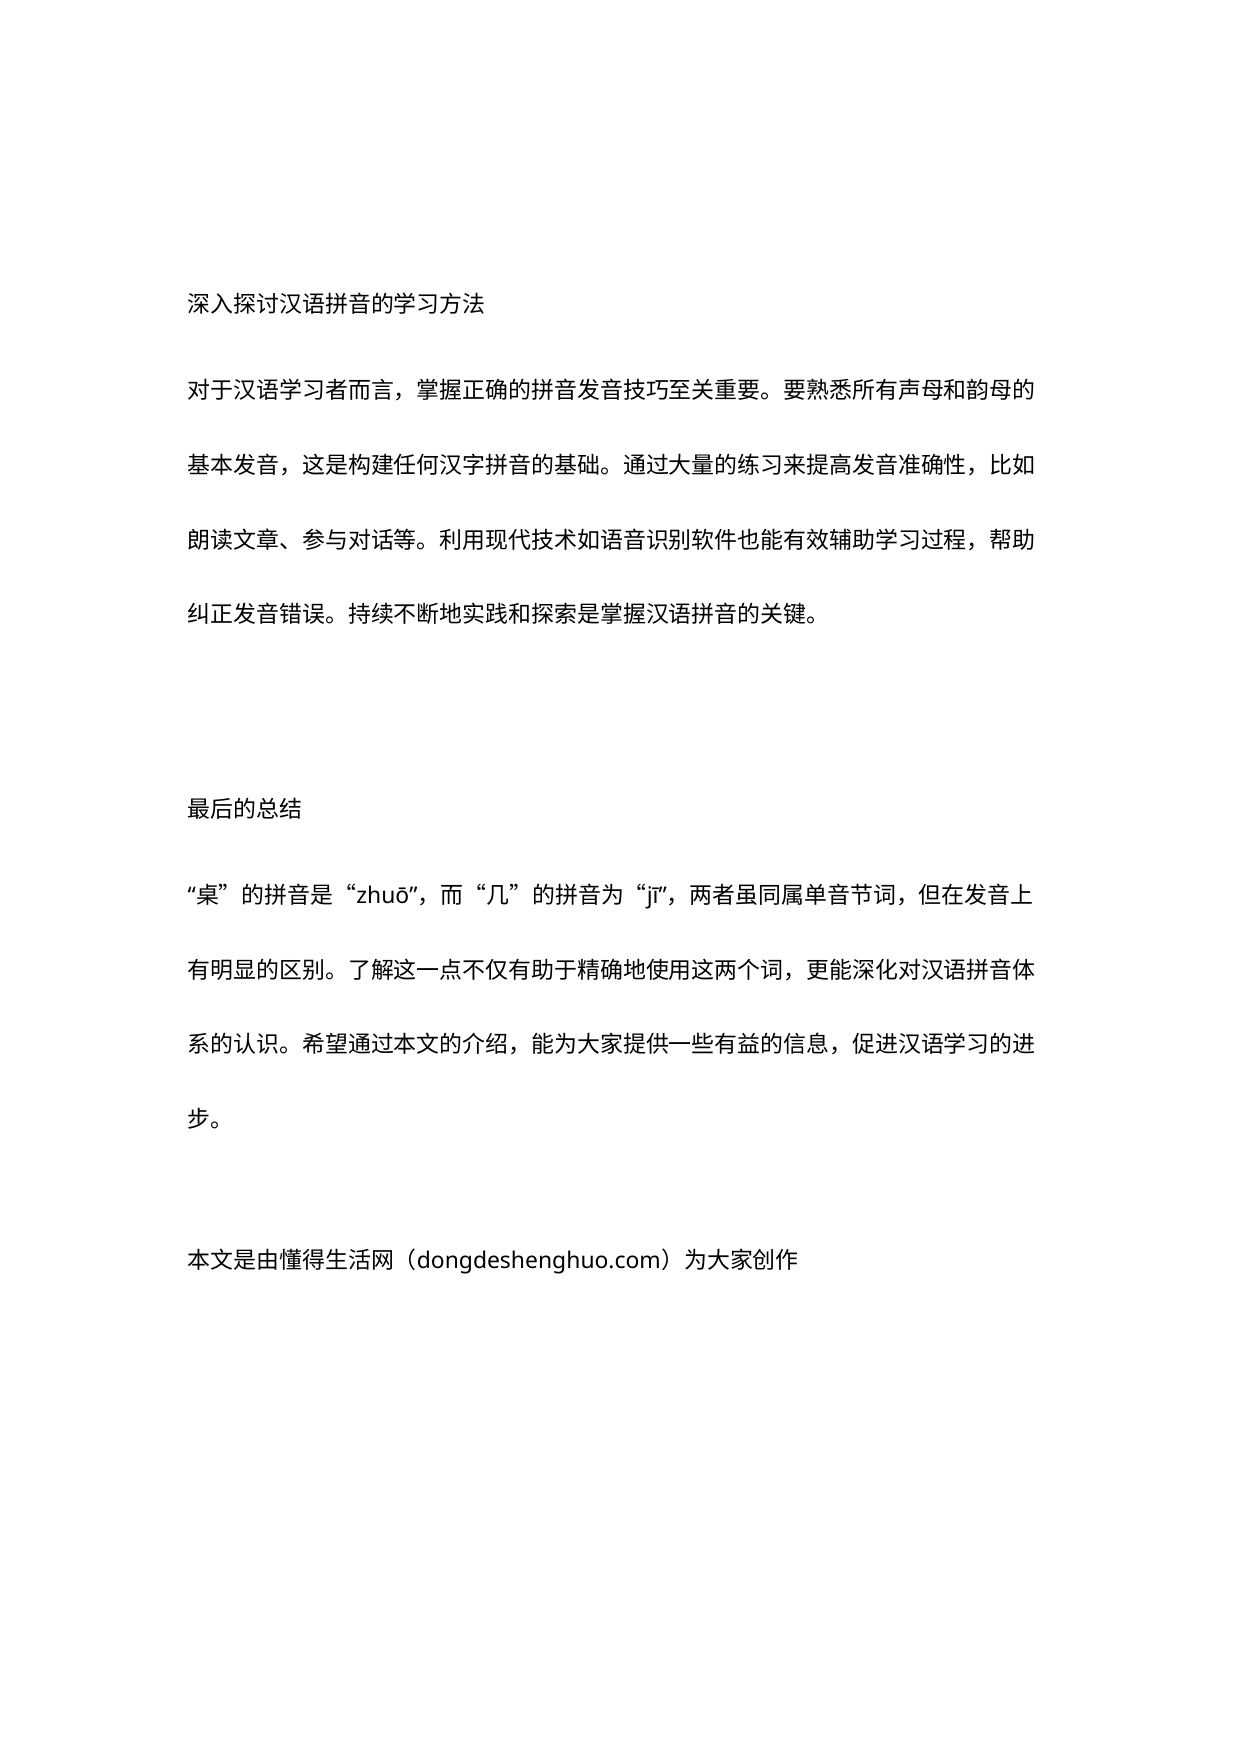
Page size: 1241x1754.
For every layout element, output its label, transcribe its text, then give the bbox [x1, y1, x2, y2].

text 本文是由懂得生活网（dongdeshenghuo.com）为大家创作 [187, 1226, 1053, 1291]
text “桌”的拼音是“zhuō”，而“几”的拼音为“jī”，两者虽同属单音节词，但在发音上有明显的区别。了解这一点不仅有助于精确地使用这两个词，更能深化对汉语拼音体系的认识。希望通过本文的介绍，能为大家提供一些有益的信息，促进汉语学习的进步。 [187, 861, 1053, 1150]
text 深入探讨汉语拼音的学习方法 [187, 270, 1053, 335]
text 最后的总结 [187, 774, 1053, 839]
text 对于汉语学习者而言，掌握正确的拼音发音技巧至关重要。要熟悉所有声母和韵母的基本发音，这是构建任何汉字拼音的基础。通过大量的练习来提高发音准确性，比如朗读文章、参与对话等。利用现代技术如语音识别软件也能有效辅助学习过程，帮助纠正发音错误。持续不断地实践和探索是掌握汉语拼音的关键。 [187, 356, 1053, 645]
